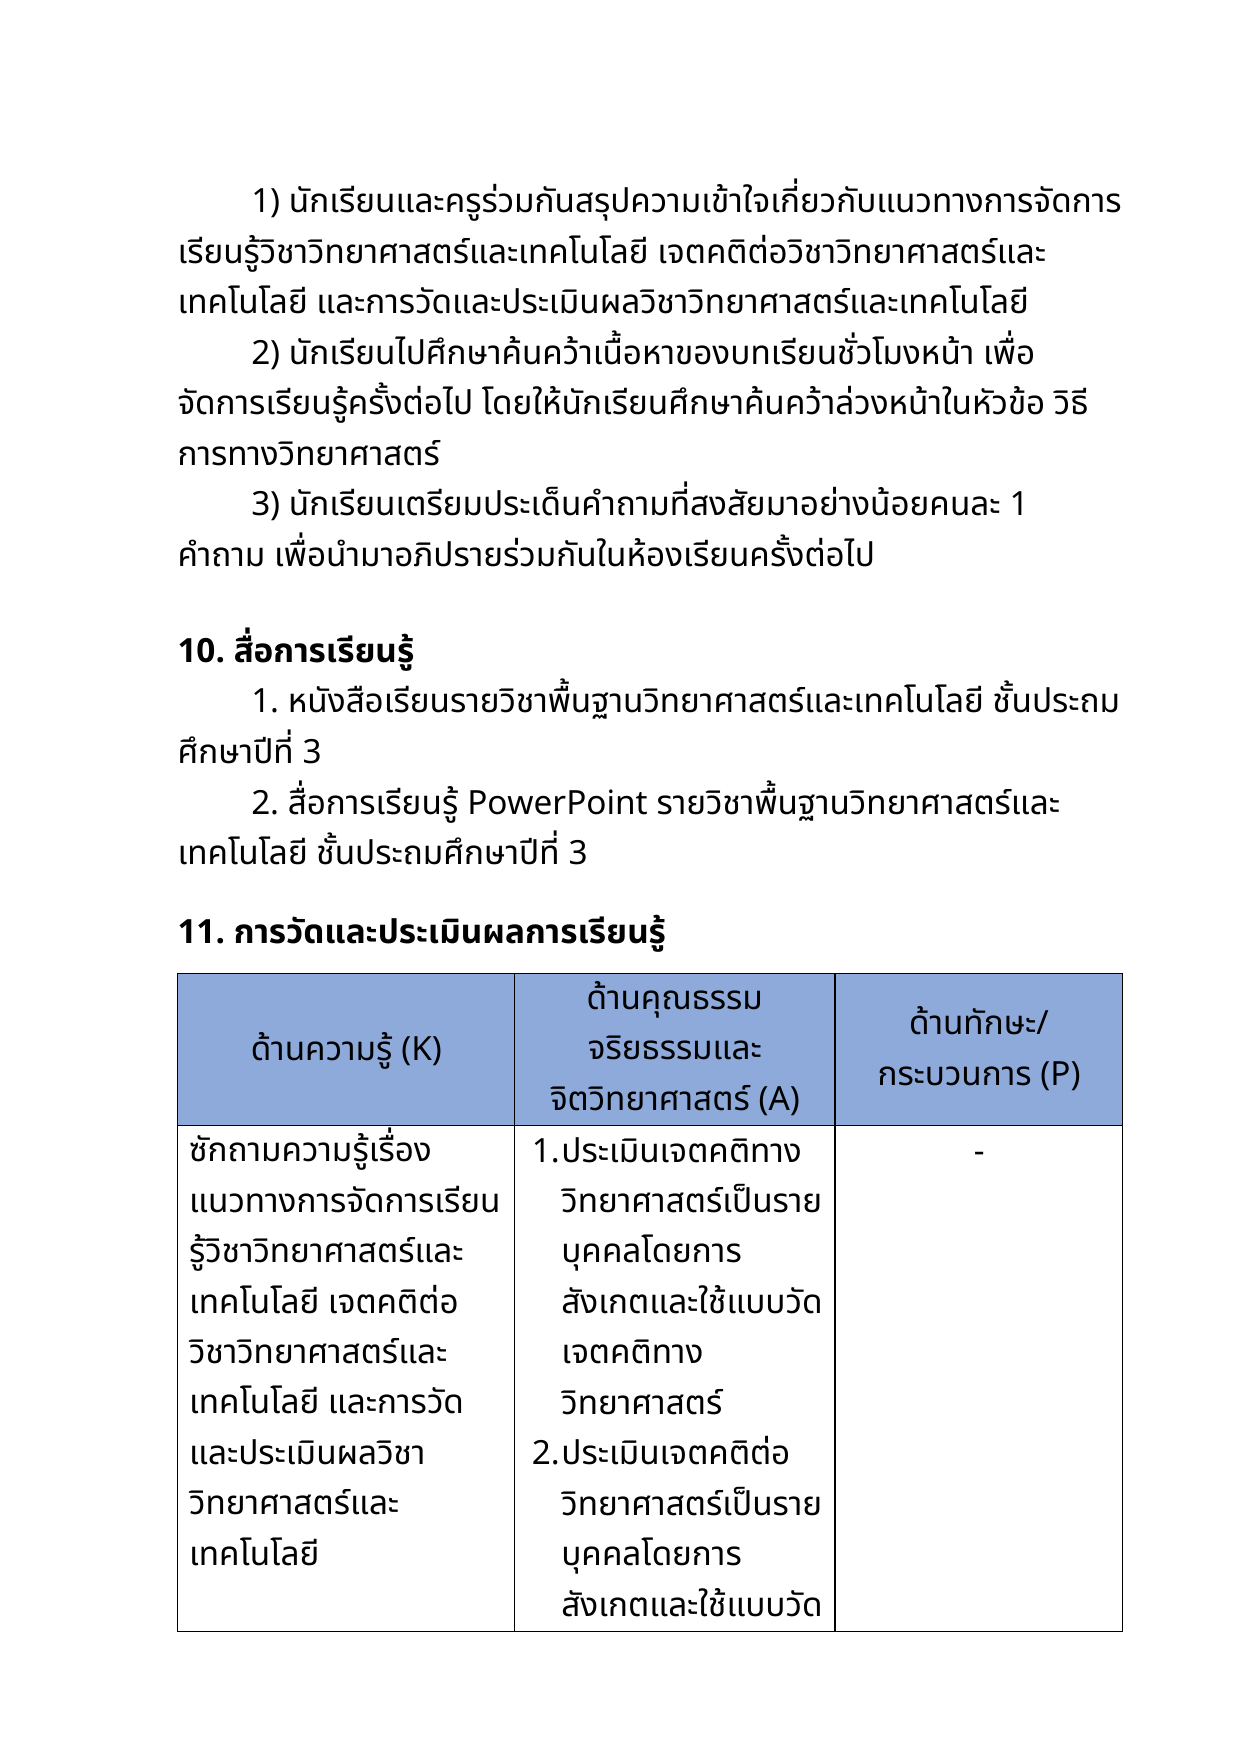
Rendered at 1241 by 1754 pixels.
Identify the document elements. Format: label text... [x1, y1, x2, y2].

table_header ด้านความรู้ (K) [178, 974, 514, 1125]
text 3) นักเรียนเตรียมประเด็นคำถามที่สงสัยมาอย่างน้อยคนละ 1 คำถาม เพื่อนำมาอภิปรายร่วมกันในห้องเรียนครั้งต่อไป [177, 480, 1122, 581]
text 2) นักเรียนไปศึกษาค้นคว้าเนื้อหาของบทเรียนชั่วโมงหน้า เพื่อจัดการเรียนรู้ครั้งต่อไป โดยให้นักเรียนศึกษาค้นคว้าล่วงหน้าในหัวข้อ วิธีการทางวิทยาศาสตร์ [177, 329, 1122, 480]
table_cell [178, 1126, 514, 1631]
text 2. สื่อการเรียนรู้ PowerPoint รายวิชาพื้นฐานวิทยาศาสตร์และเทคโนโลยี ชั้นประถมศึกษาปีที่ 3 [177, 778, 1122, 880]
table_header ด้านคุณธรรม จริยธรรมและ จิตวิทยาศาสตร์ (A) [515, 974, 834, 1125]
table_header ด้านทักษะ/กระบวนการ (P) [836, 974, 1122, 1125]
text 1) นักเรียนและครูร่วมกันสรุปความเข้าใจเกี่ยวกับแนวทางการจัดการเรียนรู้วิชาวิทยาศาสตร์และเทคโนโลยี เจตคติต่อวิชาวิทยาศาสตร์และเทคโนโลยี และการวัดและประเมินผลวิชาวิทยาศาสตร์และเทคโนโลยี [177, 177, 1122, 329]
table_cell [515, 1126, 834, 1631]
text 10. สื่อการเรียนรู้ [177, 627, 1122, 677]
table_cell - [836, 1126, 1122, 1631]
text 11. การวัดและประเมินผลการเรียนรู้ [177, 908, 1122, 959]
text 1. หนังสือเรียนรายวิชาพื้นฐานวิทยาศาสตร์และเทคโนโลยี ชั้นประถมศึกษาปีที่ 3 [177, 677, 1122, 778]
